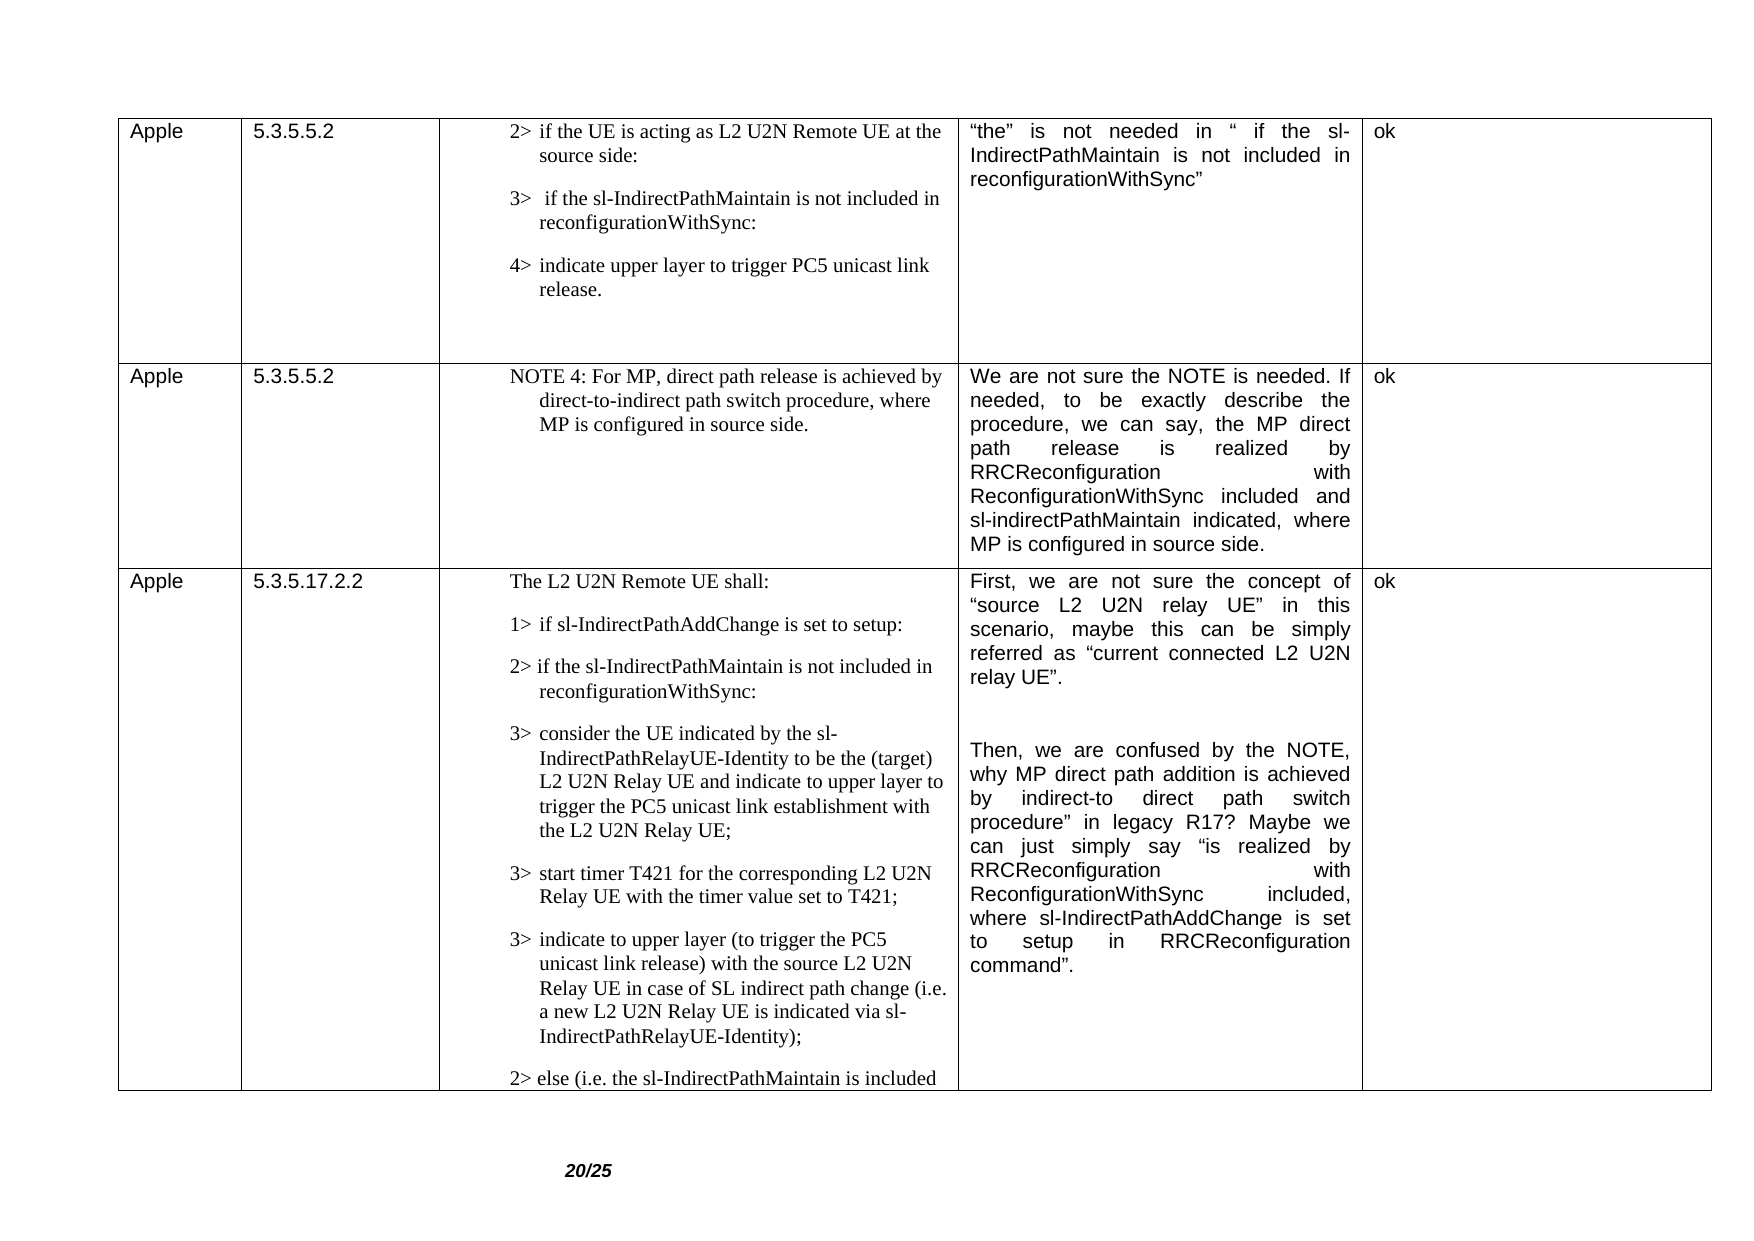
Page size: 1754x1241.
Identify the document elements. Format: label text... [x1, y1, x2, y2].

table_cell 5.3.5.5.2 [242, 119, 439, 363]
table_cell 5.3.5.5.2 [242, 364, 439, 568]
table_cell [440, 569, 958, 1090]
table_cell ok [1363, 119, 1711, 363]
table_cell Apple [119, 119, 241, 363]
table_cell Apple [119, 364, 241, 568]
table_cell ok [1363, 364, 1711, 568]
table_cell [959, 569, 1362, 1090]
table_cell ok [1363, 569, 1711, 1090]
table_cell 5.3.5.17.2.2 [242, 569, 439, 1090]
table_cell 2> if the UE is acting as L2 U2N Remote UE at the source side: 3> if the sl-IndirectPathMaintain is not included in reconfigurationWithSync: 4> indicate upper layer to trigger PC5 unicast link release. [440, 119, 958, 363]
table_cell NOTE 4: For MP, direct path release is achieved by direct-to-indirect path switch procedure, where MP is configured in source side. [440, 364, 958, 568]
table_cell “the” is not needed in “ if the sl-IndirectPathMaintain is not included in reconfigurationWithSync” [959, 119, 1362, 363]
table_cell Apple [119, 569, 241, 1090]
table_cell We are not sure the NOTE is needed. If needed, to be exactly describe the procedure, we can say, the MP direct path release is realized by RRCReconfiguration with ReconfigurationWithSync included and sl-indirectPathMaintain indicated, where MP is configured in source side. [959, 364, 1362, 568]
